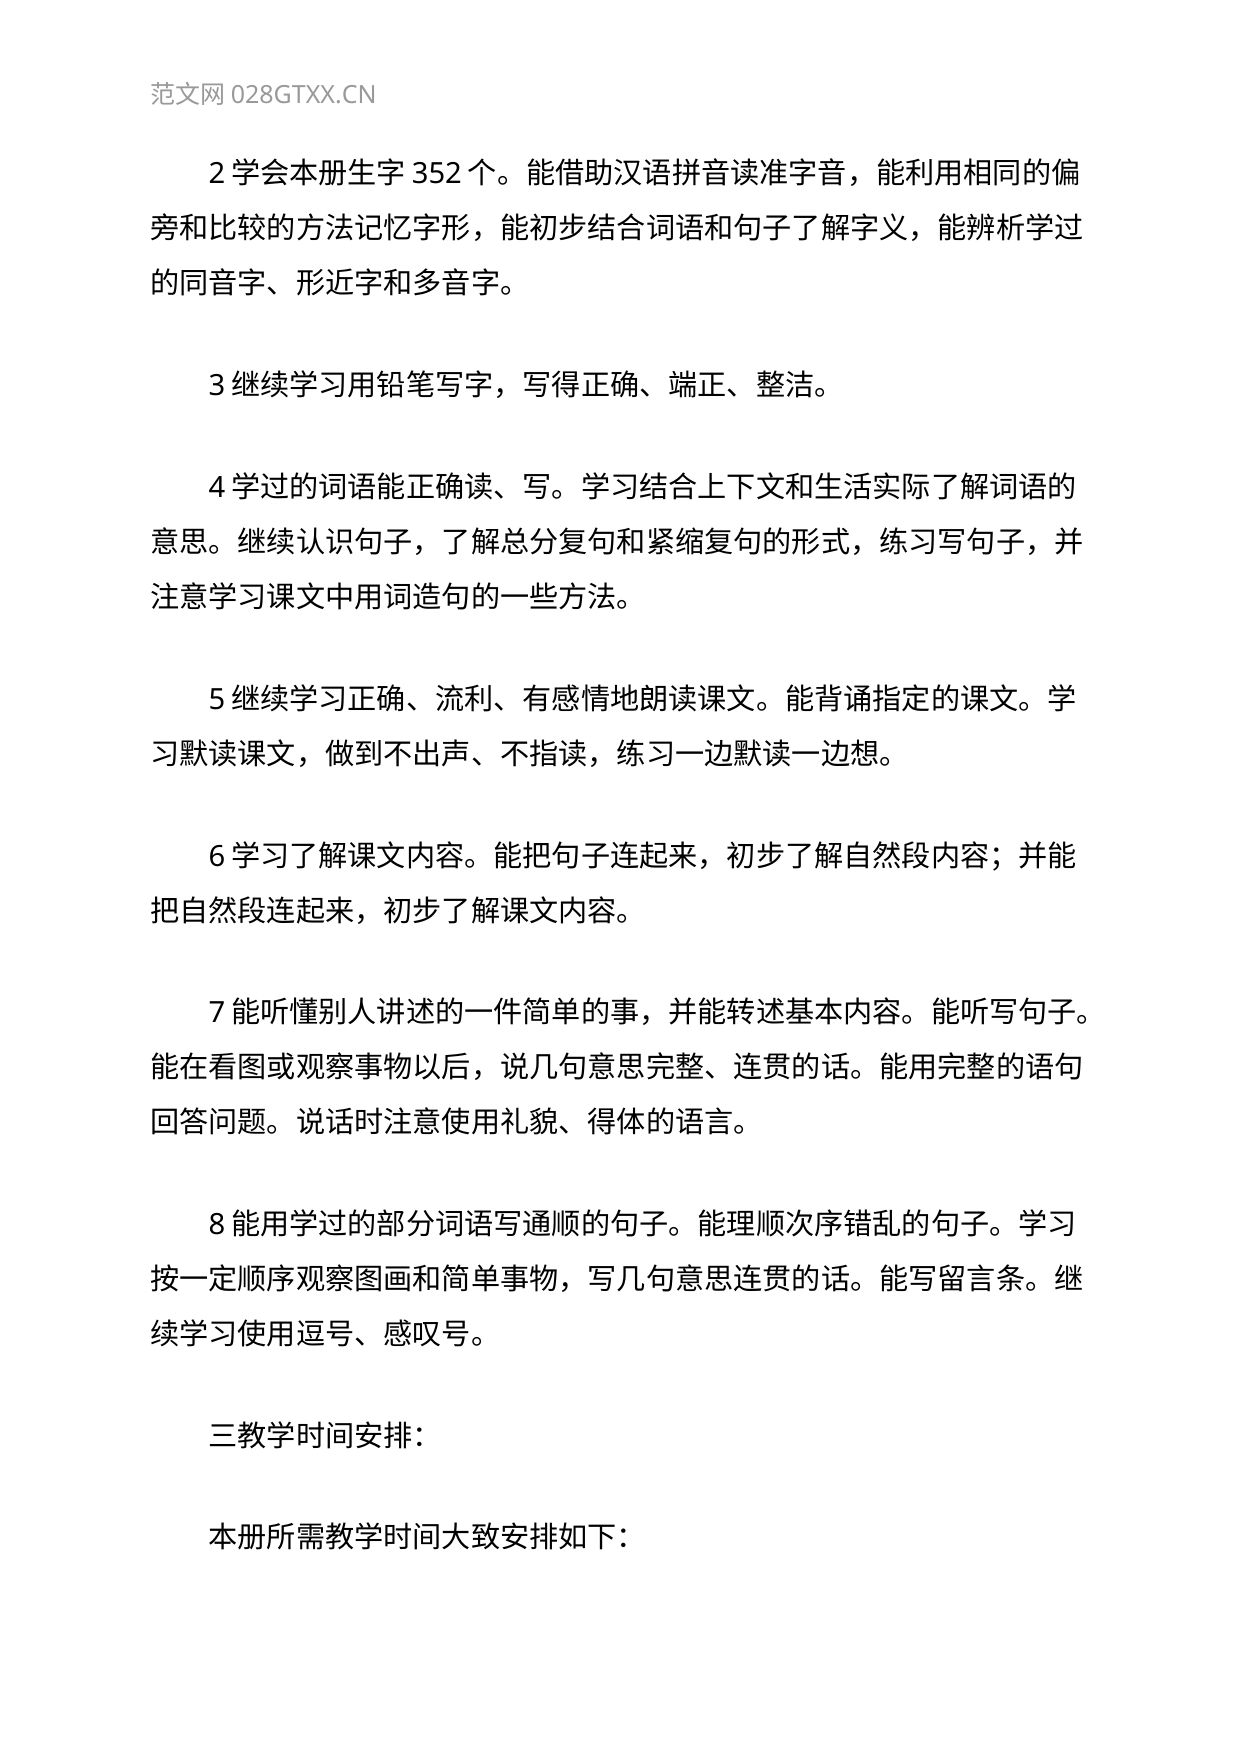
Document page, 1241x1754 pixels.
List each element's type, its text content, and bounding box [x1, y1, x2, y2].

text 5继续学习正确、流利、有感情地朗读课文。能背诵指定的课文。学习默读课文，做到不出声、不指读，练习一边默读一边想。 [150, 675, 1090, 773]
text 7能听懂别人讲述的一件简单的事，并能转述基本内容。能听写句子。能在看图或观察事物以后，说几句意思完整、连贯的话。能用完整的语句回答问题。说话时注意使用礼貌、得体的语言。 [150, 989, 1090, 1141]
text 6学习了解课文内容。能把句子连起来，初步了解自然段内容；并能把自然段连起来，初步了解课文内容。 [150, 832, 1090, 929]
text 三教学时间安排： [150, 1412, 1090, 1454]
text 2学会本册生字352个。能借助汉语拼音读准字音，能利用相同的偏旁和比较的方法记忆字形，能初步结合词语和句子了解字义，能辨析学过的同音字、形近字和多音字。 [150, 150, 1090, 302]
text 本册所需教学时间大致安排如下： [150, 1514, 1090, 1556]
text 4学过的词语能正确读、写。学习结合上下文和生活实际了解词语的意思。继续认识句子，了解总分复句和紧缩复句的形式，练习写句子，并注意学习课文中用词造句的一些方法。 [150, 464, 1090, 616]
text 8能用学过的部分词语写通顺的句子。能理顺次序错乱的句子。学习按一定顺序观察图画和简单事物，写几句意思连贯的话。能写留言条。继续学习使用逗号、感叹号。 [150, 1201, 1090, 1353]
text 3继续学习用铅笔写字，写得正确、端正、整洁。 [150, 362, 1090, 404]
